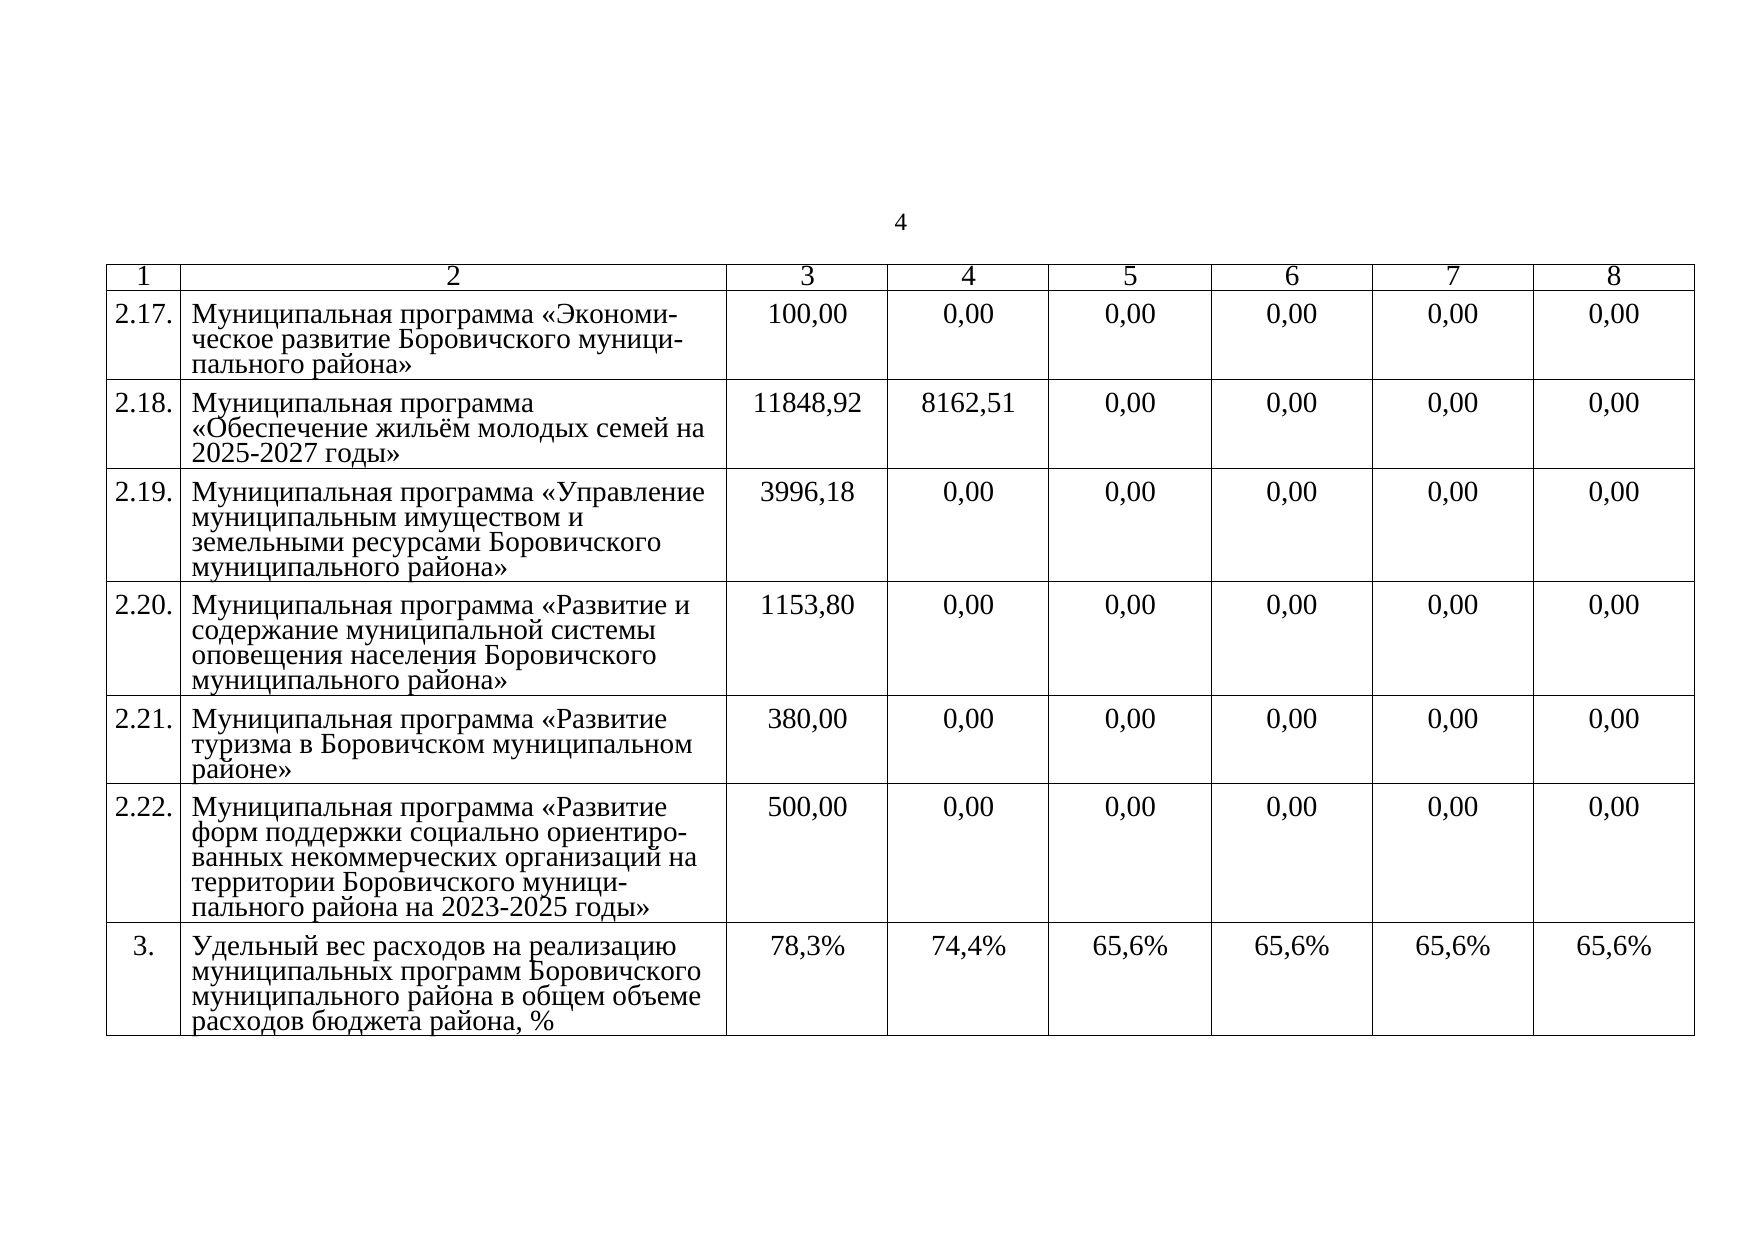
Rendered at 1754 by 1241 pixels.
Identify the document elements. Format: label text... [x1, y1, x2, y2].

table_cell 74,4% [888, 923, 1048, 1035]
table_cell 2.21. [107, 696, 180, 783]
table_cell 2.20. [107, 582, 180, 694]
table_cell 0,00 [1534, 380, 1694, 467]
table_cell 0,00 [1212, 380, 1372, 467]
table_cell 500,00 [727, 784, 887, 922]
table_cell 380,00 [727, 696, 887, 783]
table_cell 1153,80 [727, 582, 887, 694]
table_cell Удельный вес расходов на реализацию муниципальных программ Боровичского муниципального района в общем объеме расходов бюджета района, % [181, 923, 726, 1035]
table_cell 3. [107, 923, 180, 1035]
table_cell 0,00 [1534, 582, 1694, 694]
table_cell 2.19. [107, 469, 180, 581]
table_header 8 [1534, 265, 1694, 290]
table_cell 2.22. [107, 784, 180, 922]
table_cell 0,00 [1534, 469, 1694, 581]
table_cell 0,00 [1212, 696, 1372, 783]
table_cell Муниципальная программа «Развитие туризма в Боровичском муниципальном районе» [181, 696, 726, 783]
table_cell 0,00 [1049, 380, 1211, 467]
table_cell 100,00 [727, 291, 887, 379]
table_cell 2.17. [107, 291, 180, 379]
table_cell 0,00 [1049, 696, 1211, 783]
table_cell 0,00 [1373, 784, 1533, 922]
table_cell 3996,18 [727, 469, 887, 581]
table_cell 11848,92 [727, 380, 887, 467]
table_cell 0,00 [888, 582, 1048, 694]
table_cell 0,00 [1049, 291, 1211, 379]
table_cell 0,00 [888, 784, 1048, 922]
table_cell 65,6% [1049, 923, 1211, 1035]
table_cell 0,00 [1373, 696, 1533, 783]
table_cell 2.18. [107, 380, 180, 467]
table_header 4 [888, 265, 1048, 290]
table_header 5 [1049, 265, 1211, 290]
table_cell Муниципальная программа «Управление муниципальным имуществом и земельными ресурсами Боровичского муниципального района» [181, 469, 726, 581]
table_cell 0,00 [1212, 784, 1372, 922]
table_cell Муниципальная программа «Развитие форм поддержки социально ориентиро-ванных некоммерческих организаций на территории Боровичского муници-пального района на 2023-2025 годы» [181, 784, 726, 922]
table_cell 8162,51 [888, 380, 1048, 467]
table_cell 78,3% [727, 923, 887, 1035]
table_header 7 [1373, 265, 1533, 290]
table_header 2 [181, 265, 726, 290]
table_cell 0,00 [1534, 784, 1694, 922]
table_header 1 [107, 265, 180, 290]
table_cell 0,00 [1049, 582, 1211, 694]
table_header 3 [727, 265, 887, 290]
table_cell 0,00 [1212, 291, 1372, 379]
table_cell 0,00 [1373, 380, 1533, 467]
table_cell 0,00 [1212, 582, 1372, 694]
table_cell 65,6% [1534, 923, 1694, 1035]
table_cell Муниципальная программа «Экономи-ческое развитие Боровичского муници-пального района» [181, 291, 726, 379]
table_cell 0,00 [1534, 291, 1694, 379]
table_cell 0,00 [888, 469, 1048, 581]
table_cell 0,00 [1049, 469, 1211, 581]
text 4 [106, 207, 1695, 236]
table_cell 0,00 [888, 291, 1048, 379]
table_cell 0,00 [1373, 469, 1533, 581]
table_header 6 [1212, 265, 1372, 290]
table_cell 0,00 [1049, 784, 1211, 922]
table_cell 0,00 [1212, 469, 1372, 581]
table_cell 0,00 [1373, 291, 1533, 379]
table_cell 65,6% [1373, 923, 1533, 1035]
table_cell 0,00 [1534, 696, 1694, 783]
table_cell 0,00 [1373, 582, 1533, 694]
table_cell Муниципальная программа «Обеспечение жильём молодых семей на 2025-2027 годы» [181, 380, 726, 467]
table_cell Муниципальная программа «Развитие и содержание муниципальной системы оповещения населения Боровичского муниципального района» [181, 582, 726, 694]
table_cell 0,00 [888, 696, 1048, 783]
table_cell 65,6% [1212, 923, 1372, 1035]
